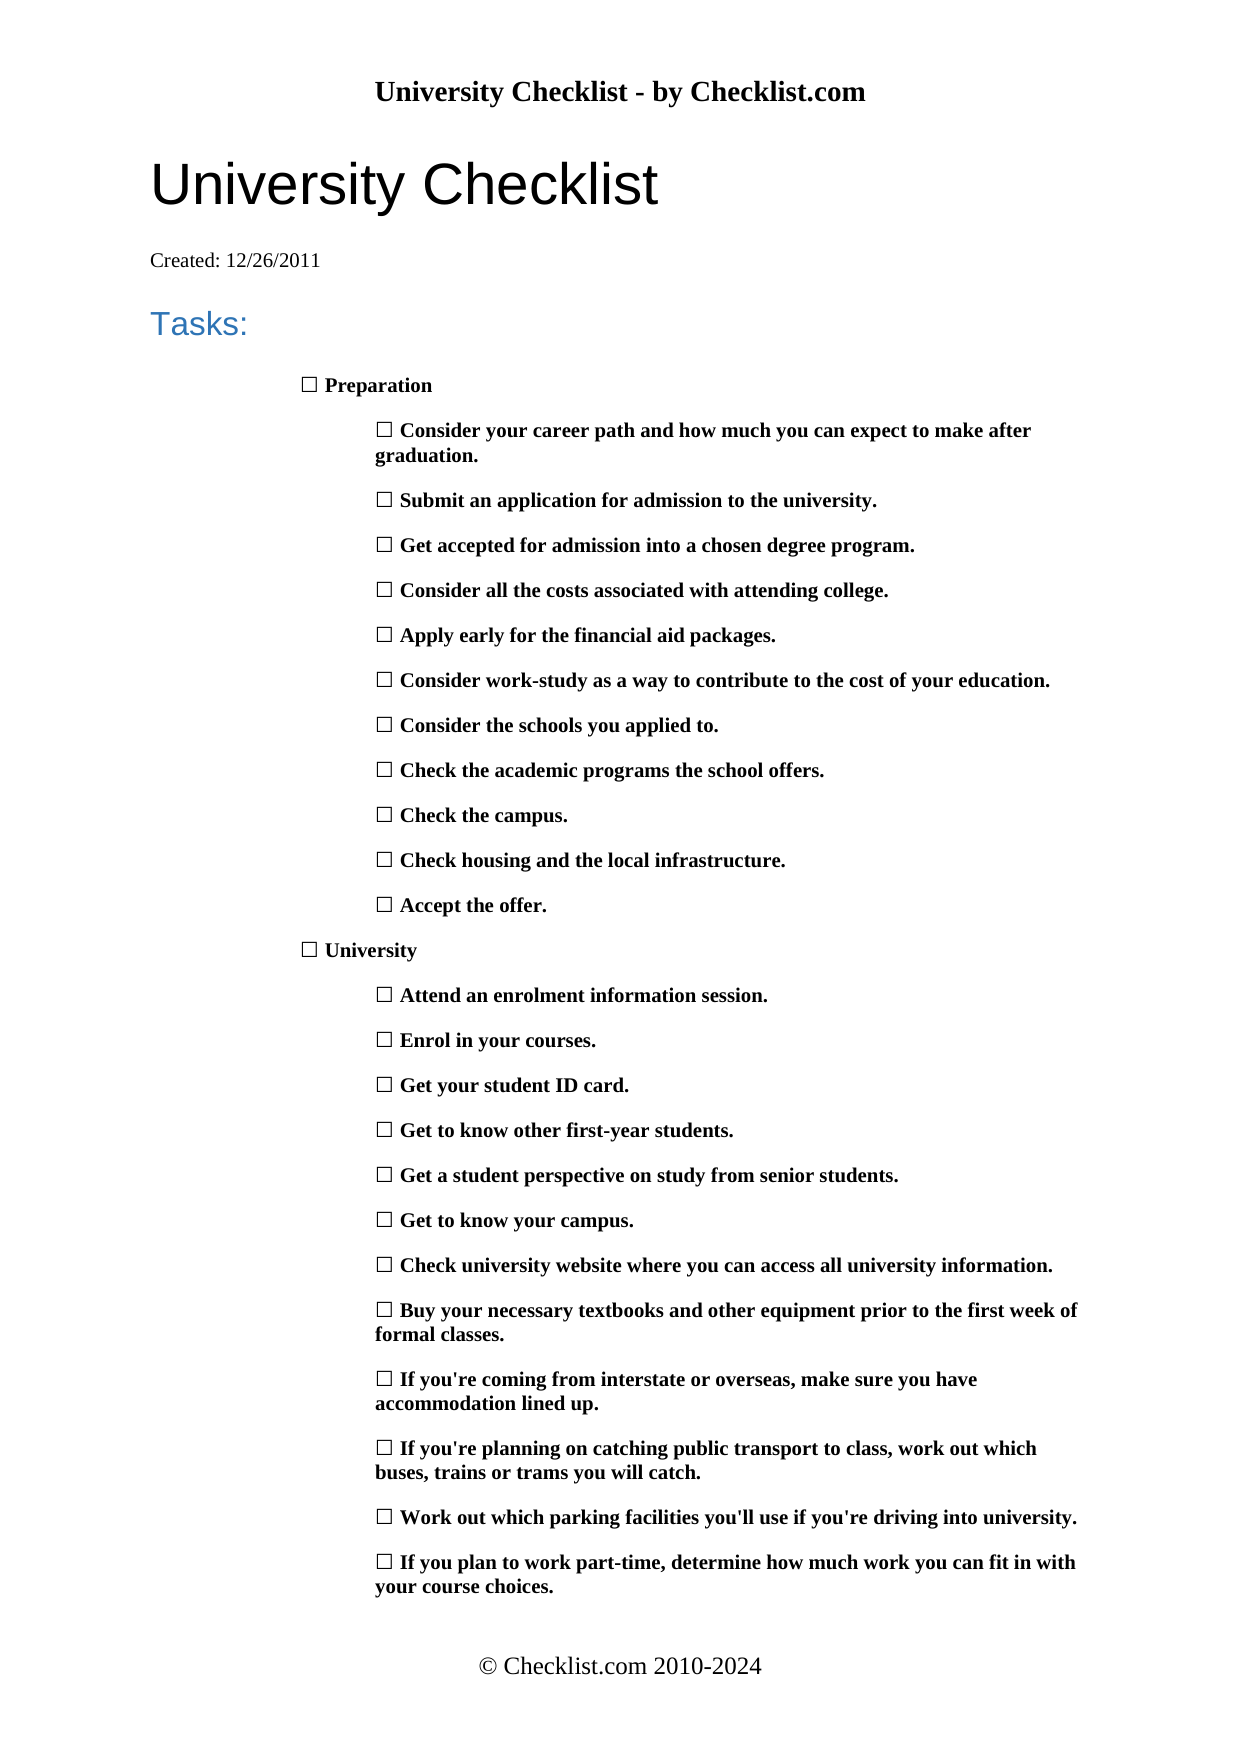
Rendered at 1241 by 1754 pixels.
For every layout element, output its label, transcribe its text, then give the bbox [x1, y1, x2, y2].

text ☐ Get to know your campus. [375, 1207, 1090, 1232]
text ☐ Consider all the costs associated with attending college. [375, 577, 1090, 602]
text ☐ Get to know other first-year students. [375, 1117, 1090, 1142]
text ☐ Get accepted for admission into a chosen degree program. [375, 532, 1090, 557]
text ☐ Get your student ID card. [375, 1072, 1090, 1097]
text ☐ Submit an application for admission to the university. [375, 487, 1090, 512]
text ☐ Get a student perspective on study from senior students. [375, 1162, 1090, 1187]
text ☐ Attend an enrolment information session. [375, 982, 1090, 1007]
text ☐ Preparation [300, 373, 1090, 397]
text ☐ Enrol in your courses. [375, 1027, 1090, 1052]
text ☐ Consider the schools you applied to. [375, 712, 1090, 737]
text ☐ Consider your career path and how much you can expect to make after graduation. [375, 418, 1090, 467]
title University Checklist [150, 150, 1090, 217]
text ☐ University [300, 937, 1090, 962]
text ☐ Check the campus. [375, 802, 1090, 827]
text Created: 12/26/2011 [150, 248, 1090, 272]
text ☐ If you're coming from interstate or overseas, make sure you have accommodation lined up. [375, 1366, 1090, 1415]
text ☐ Apply early for the financial aid packages. [375, 622, 1090, 647]
text ☐ Buy your necessary textbooks and other equipment prior to the first week of formal classes. [375, 1297, 1090, 1346]
text ☐ Check university website where you can access all university information. [375, 1252, 1090, 1277]
text ☐ If you're planning on catching public transport to class, work out which buses, trains or trams you will catch. [375, 1436, 1090, 1484]
text ☐ Accept the offer. [375, 892, 1090, 917]
text ☐ If you plan to work part-time, determine how much work you can fit in with your course choices. [375, 1549, 1090, 1598]
subtitle Tasks: [150, 304, 1090, 342]
text ☐ Check housing and the local infrastructure. [375, 847, 1090, 872]
text ☐ Check the academic programs the school offers. [375, 757, 1090, 782]
text ☐ Consider work-study as a way to contribute to the cost of your education. [375, 667, 1090, 692]
text ☐ Work out which parking facilities you'll use if you're driving into university. [375, 1504, 1090, 1529]
